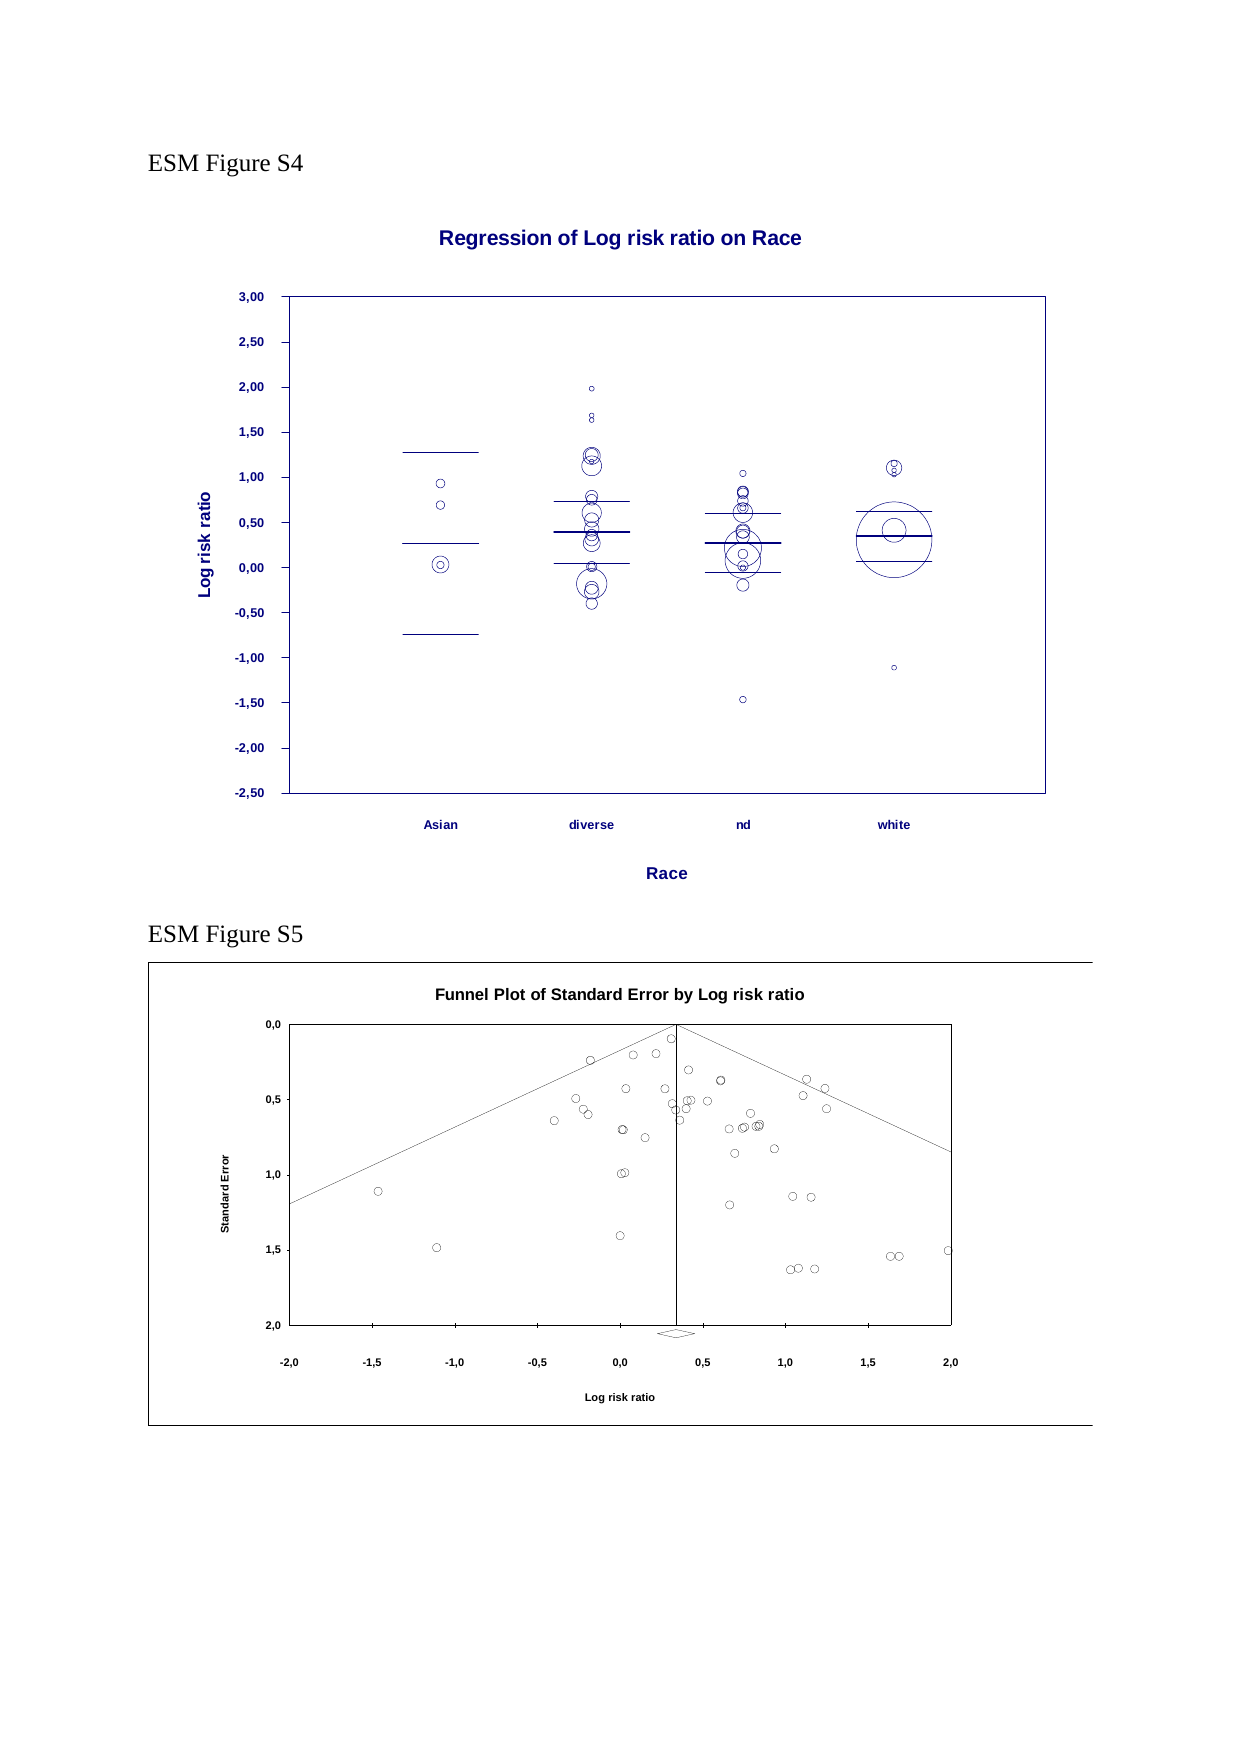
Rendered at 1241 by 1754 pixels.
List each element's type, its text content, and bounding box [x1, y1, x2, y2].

text ESM Figure S4 ESM Figure S5 [148, 148, 1093, 190]
text ESM Figure S4 ESM Figure S5 [148, 900, 1093, 962]
